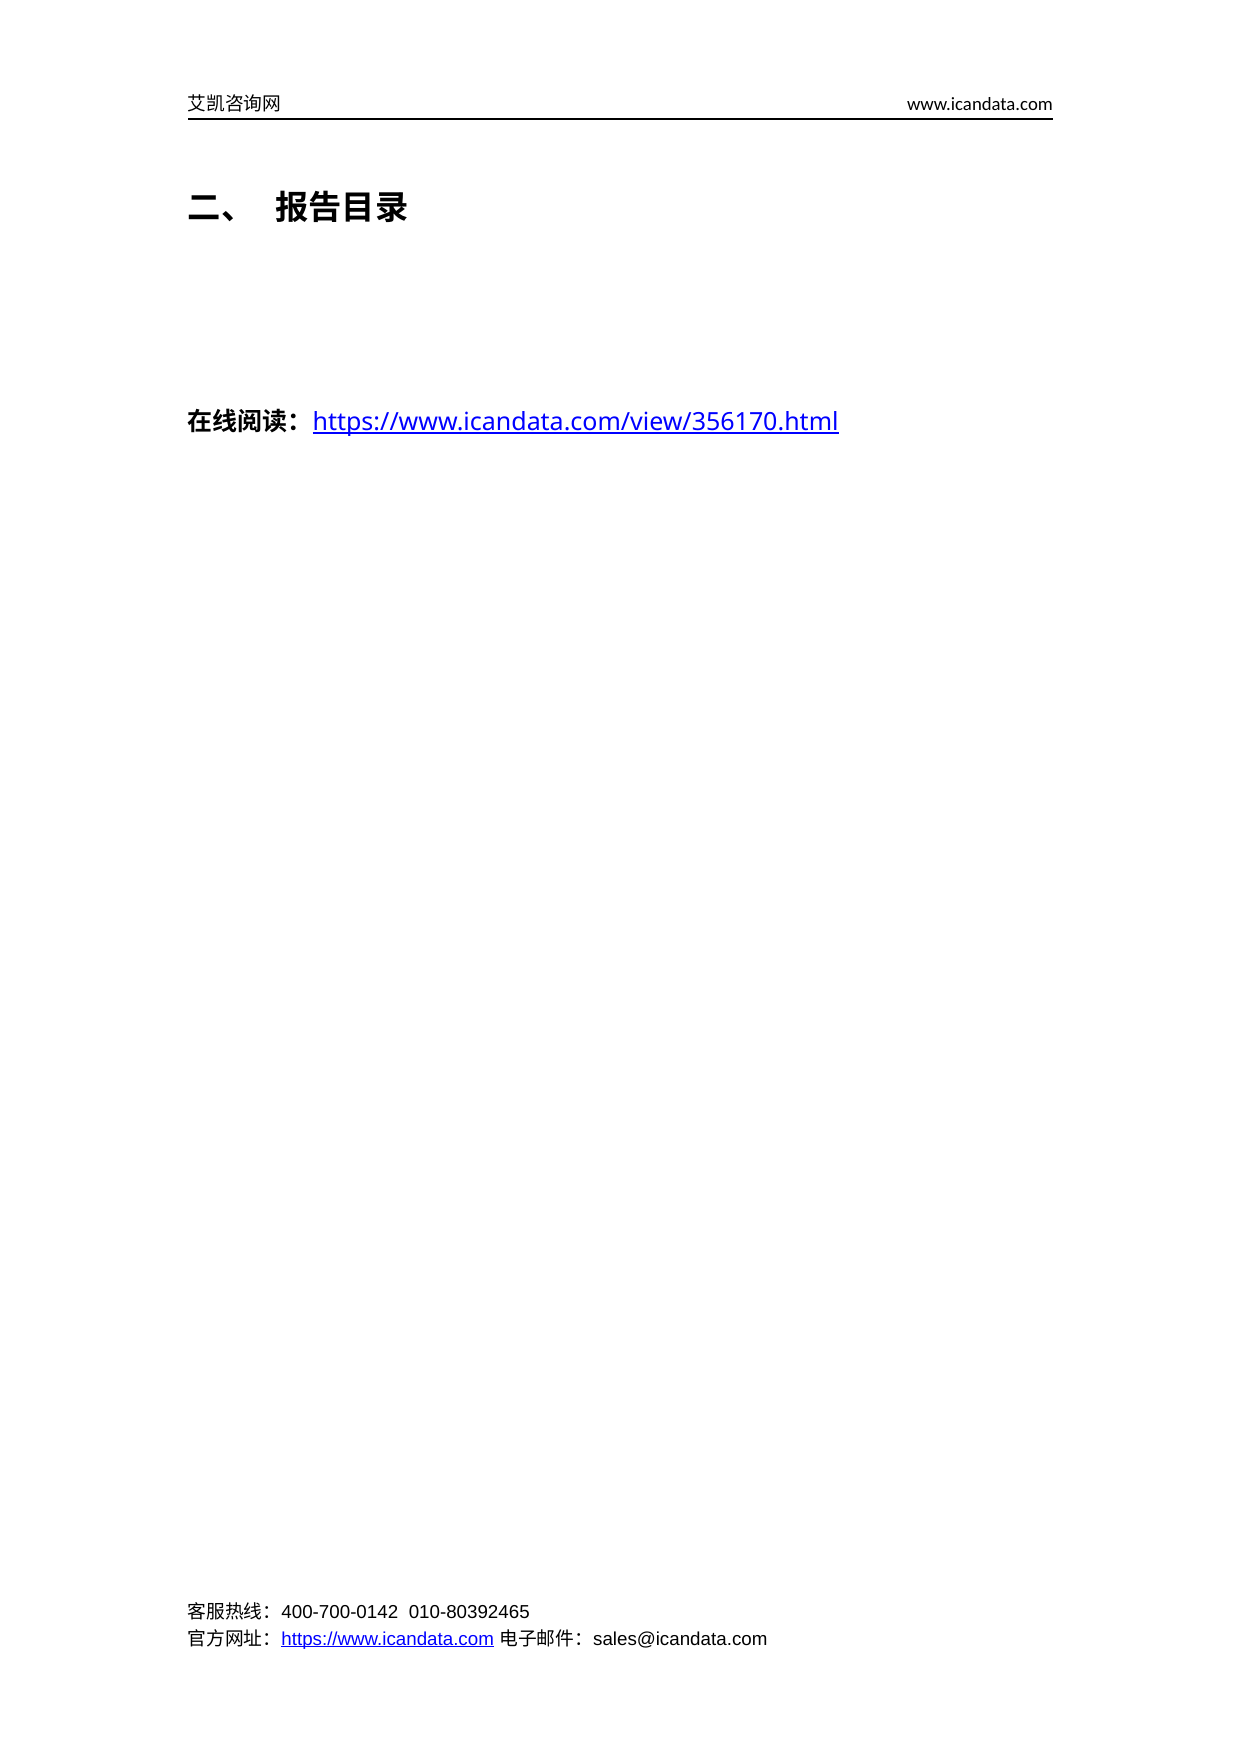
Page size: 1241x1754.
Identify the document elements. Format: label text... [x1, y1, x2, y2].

subtitle 报告目录 [187, 172, 1053, 237]
text 在线阅读：https://www.icandata.com/view/356170.html [187, 387, 1053, 452]
